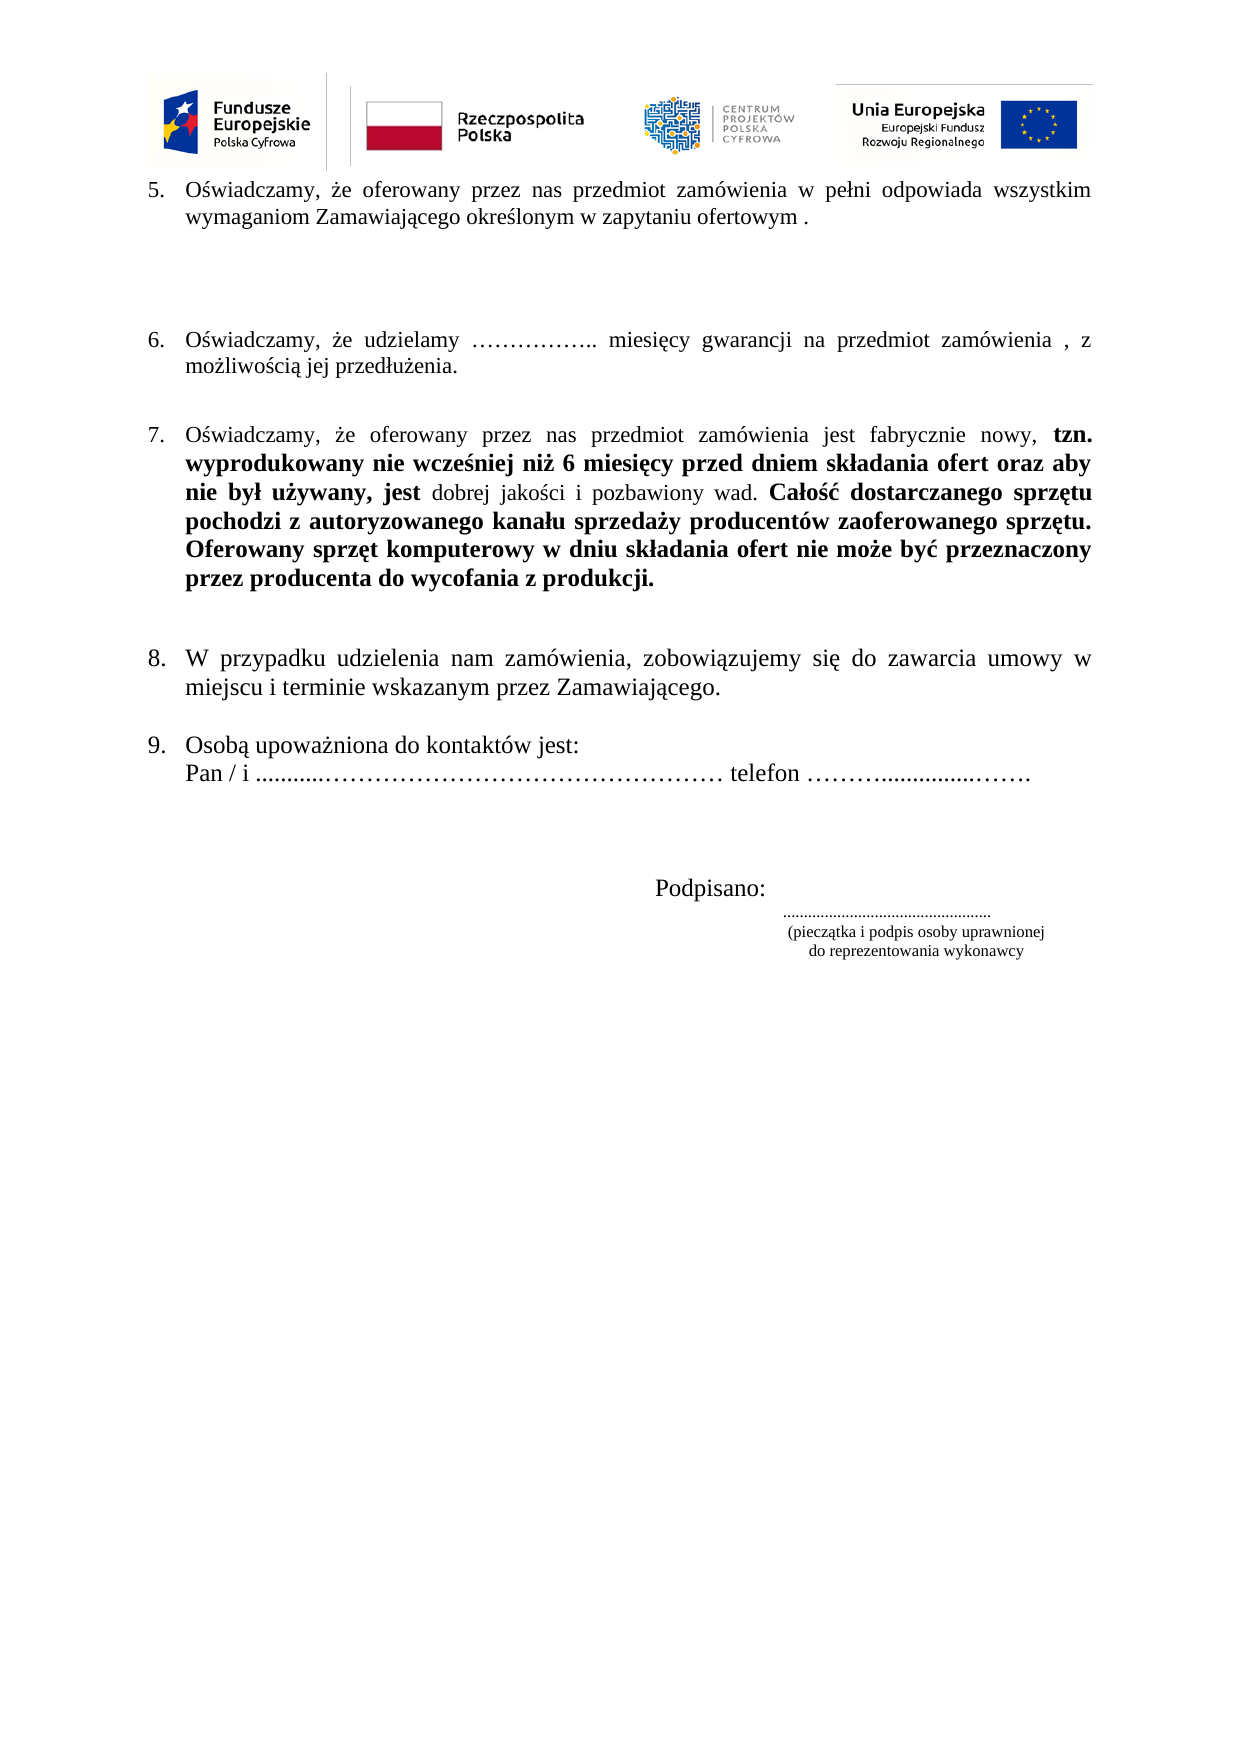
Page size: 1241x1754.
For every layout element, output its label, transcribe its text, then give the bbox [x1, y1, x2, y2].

list Oświadczamy, że udzielamy …………….. miesięcy gwarancji na przedmiot zamówienia , z możliwością jej przedłużenia. [148, 326, 1093, 378]
text Podpisano: [148, 873, 1033, 902]
text .................................................. [783, 902, 1033, 921]
text Pan / i ...........………………………………………… telefon ………...............……. [185, 758, 1033, 787]
list Oświadczamy, że oferowany przez nas przedmiot zamówienia jest fabrycznie nowy, tzn. wyprodukowany nie wcześniej niż 6 miesięcy przed dniem składania ofert oraz aby nie był używany, jest dobrej jakości i pozbawiony wad. Całość dostarczanego sprzętu pochodzi z autoryzowanego kanału sprzedaży producentów zaoferowanego sprzętu. Oferowany sprzęt komputerowy w dniu składania ofert nie może być przeznaczony przez producenta do wycofania z produkcji. [148, 419, 1093, 592]
list Oświadczamy, że oferowany przez nas przedmiot zamówienia w pełni odpowiada wszystkim wymaganiom Zamawiającego określonym w zapytaniu ofertowym . [148, 177, 1093, 229]
text do reprezentowania wykonawcy [523, 941, 1093, 960]
list W przypadku udzielenia nam zamówienia, zobowiązujemy się do zawarcia umowy w miejscu i terminie wskazanym przez Zamawiającego. [148, 643, 1093, 701]
picture [147, 73, 1093, 177]
text (pieczątka i podpis osoby uprawnionej [148, 921, 1093, 941]
list Osobą upoważniona do kontaktów jest: [148, 730, 1093, 758]
